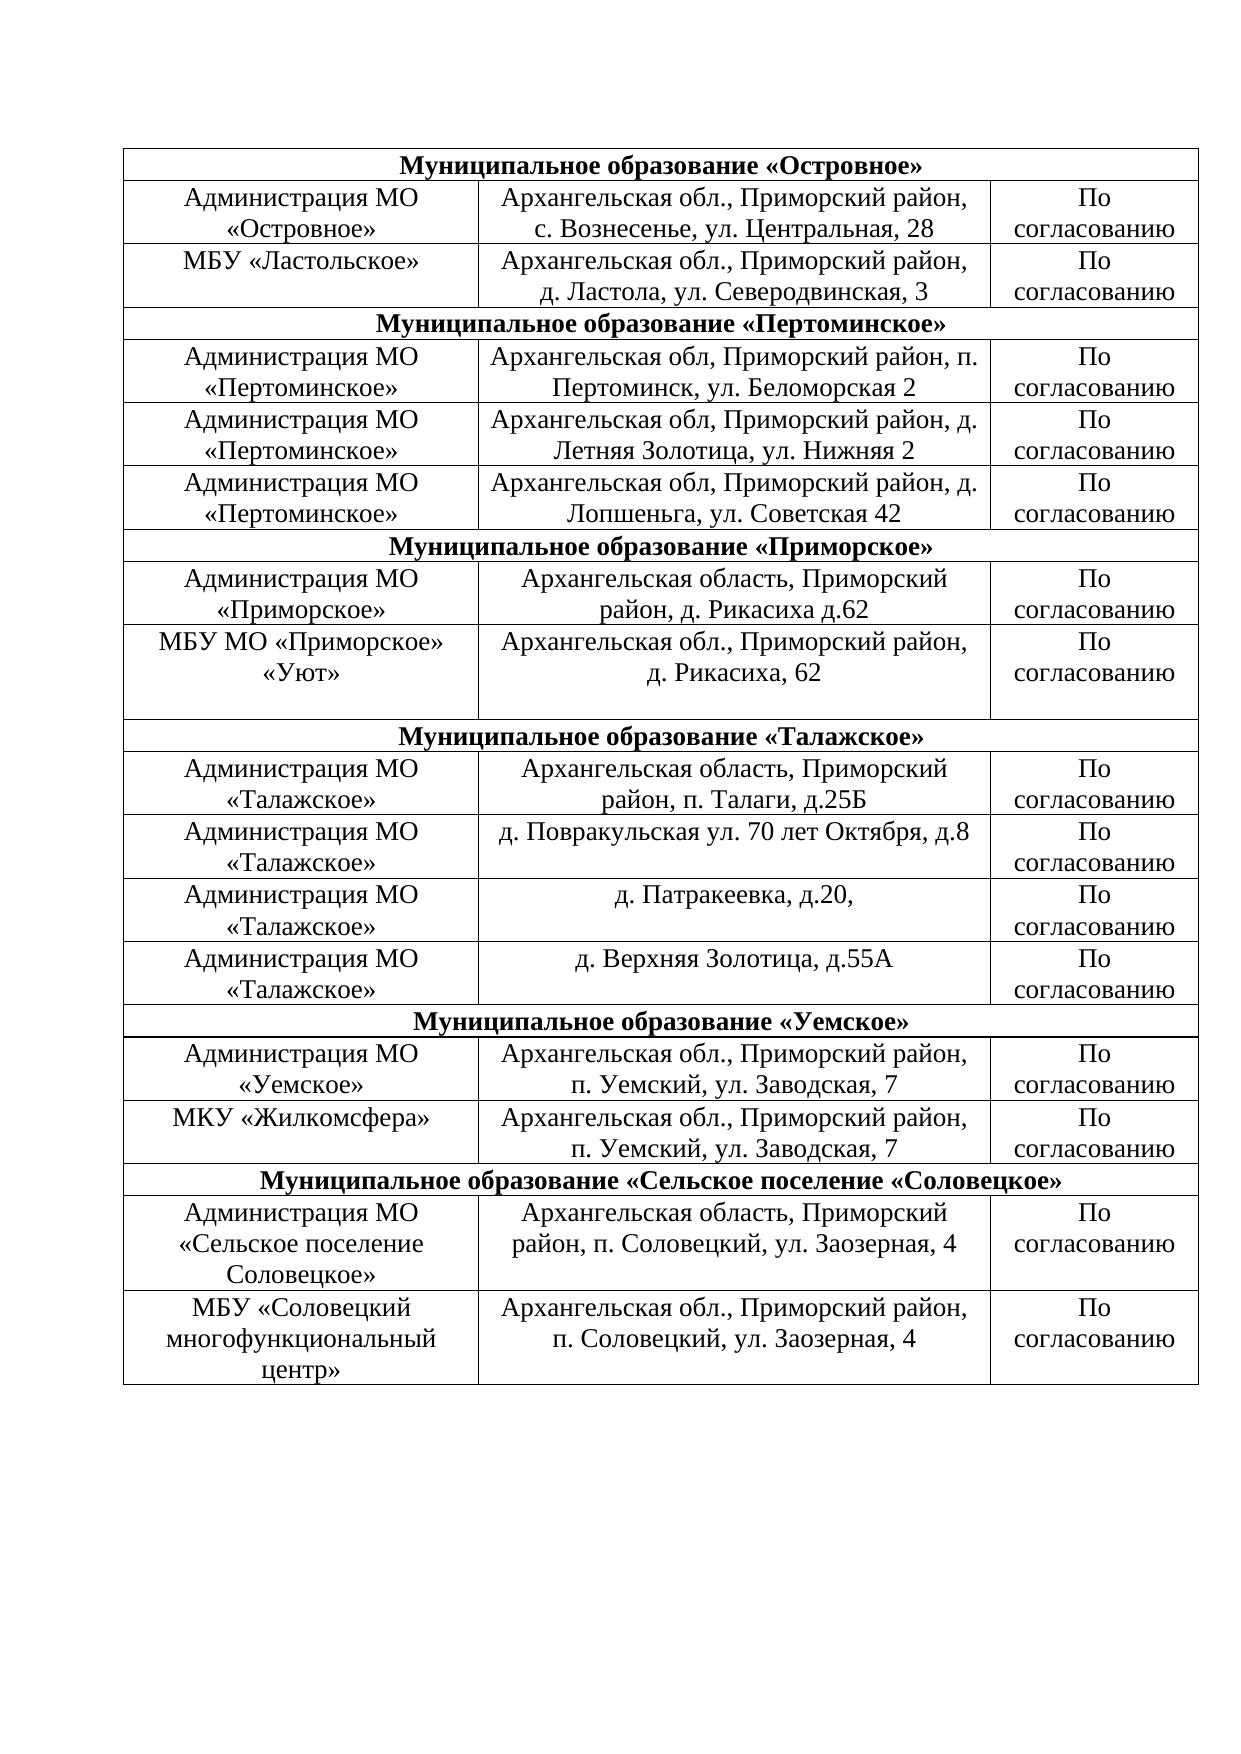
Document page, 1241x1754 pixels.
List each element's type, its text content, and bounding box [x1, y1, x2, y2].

table_cell МКУ «Жилкомсфера» [124, 1101, 478, 1163]
table_cell По согласованию [991, 625, 1198, 719]
table_cell По согласованию [991, 403, 1198, 465]
table_cell Администрация МО «Талажское» [124, 879, 478, 941]
table_cell МБУ МО «Приморское» «Уют» [124, 625, 478, 719]
table_cell Архангельская обл., Приморский район, п. Уемский, ул. Заводская, 7 [479, 1038, 990, 1100]
table_cell Администрация МО «Талажское» [124, 815, 478, 878]
table_cell Архангельская обл., Приморский район, п. Уемский, ул. Заводская, 7 [479, 1101, 990, 1163]
table_cell Архангельская обл., Приморский район, д. Рикасиха, 62 [479, 625, 990, 719]
table_cell Муниципальное образование «Уемское» [124, 1005, 1198, 1036]
table_cell Администрация МО «Уемское» [124, 1038, 478, 1100]
table_cell Администрация МО «Пертоминское» [124, 403, 478, 465]
table_cell Муниципальное образование «Приморское» [124, 530, 1198, 561]
table_cell МБУ «Ластольское» [124, 244, 478, 307]
table_cell Администрация МО «Сельское поселение Соловецкое» [124, 1196, 478, 1290]
table_cell По согласованию [991, 815, 1198, 878]
table_cell Архангельская обл, Приморский район, д. Лопшеньга, ул. Советская 42 [479, 466, 990, 529]
table_cell Архангельская обл, Приморский район, п. Пертоминск, ул. Беломорская 2 [479, 340, 990, 402]
table_cell Архангельская обл., Приморский район, п. Соловецкий, ул. Заозерная, 4 [479, 1291, 990, 1384]
table_cell По согласованию [991, 879, 1198, 941]
table_cell По согласованию [991, 181, 1198, 243]
table_cell Архангельская область, Приморский район, п. Соловецкий, ул. Заозерная, 4 [479, 1196, 990, 1290]
table_cell Администрация МО «Пертоминское» [124, 340, 478, 402]
table_cell По согласованию [991, 942, 1198, 1004]
table_cell МБУ «Соловецкий многофункциональный центр» [124, 1291, 478, 1384]
table_cell По согласованию [991, 1291, 1198, 1384]
table_cell Архангельская обл., Приморский район, с. Вознесенье, ул. Центральная, 28 [479, 181, 990, 243]
table_cell Муниципальное образование «Пертоминское» [124, 308, 1198, 339]
table_cell Архангельская область, Приморский район, п. Талаги, д.25Б [479, 752, 990, 814]
table_cell Муниципальное образование «Сельское поселение «Соловецкое» [124, 1164, 1198, 1195]
table_cell По согласованию [991, 752, 1198, 814]
table_cell Архангельская область, Приморский район, д. Рикасиха д.62 [479, 562, 990, 624]
table_cell д. Повракульская ул. 70 лет Октября, д.8 [479, 815, 990, 878]
table_cell Администрация МО «Островное» [124, 181, 478, 243]
table_cell Администрация МО «Талажское» [124, 942, 478, 1004]
table_cell По согласованию [991, 244, 1198, 307]
table_cell По согласованию [991, 1101, 1198, 1163]
table_cell Муниципальное образование «Талажское» [124, 720, 1198, 751]
table_cell По согласованию [991, 466, 1198, 529]
table_cell Муниципальное образование «Островное» [124, 149, 1198, 180]
table_cell Администрация МО «Талажское» [124, 752, 478, 814]
table_cell По согласованию [991, 562, 1198, 624]
table_cell Архангельская обл, Приморский район, д. Летняя Золотица, ул. Нижняя 2 [479, 403, 990, 465]
table_cell Администрация МО «Приморское» [124, 562, 478, 624]
table_cell д. Верхняя Золотица, д.55А [479, 942, 990, 1004]
table_cell Архангельская обл., Приморский район, д. Ластола, ул. Северодвинская, 3 [479, 244, 990, 307]
table_cell По согласованию [991, 340, 1198, 402]
table_cell д. Патракеевка, д.20, [479, 879, 990, 941]
table_cell По согласованию [991, 1196, 1198, 1290]
table_cell По согласованию [991, 1038, 1198, 1100]
table_cell Администрация МО «Пертоминское» [124, 466, 478, 529]
